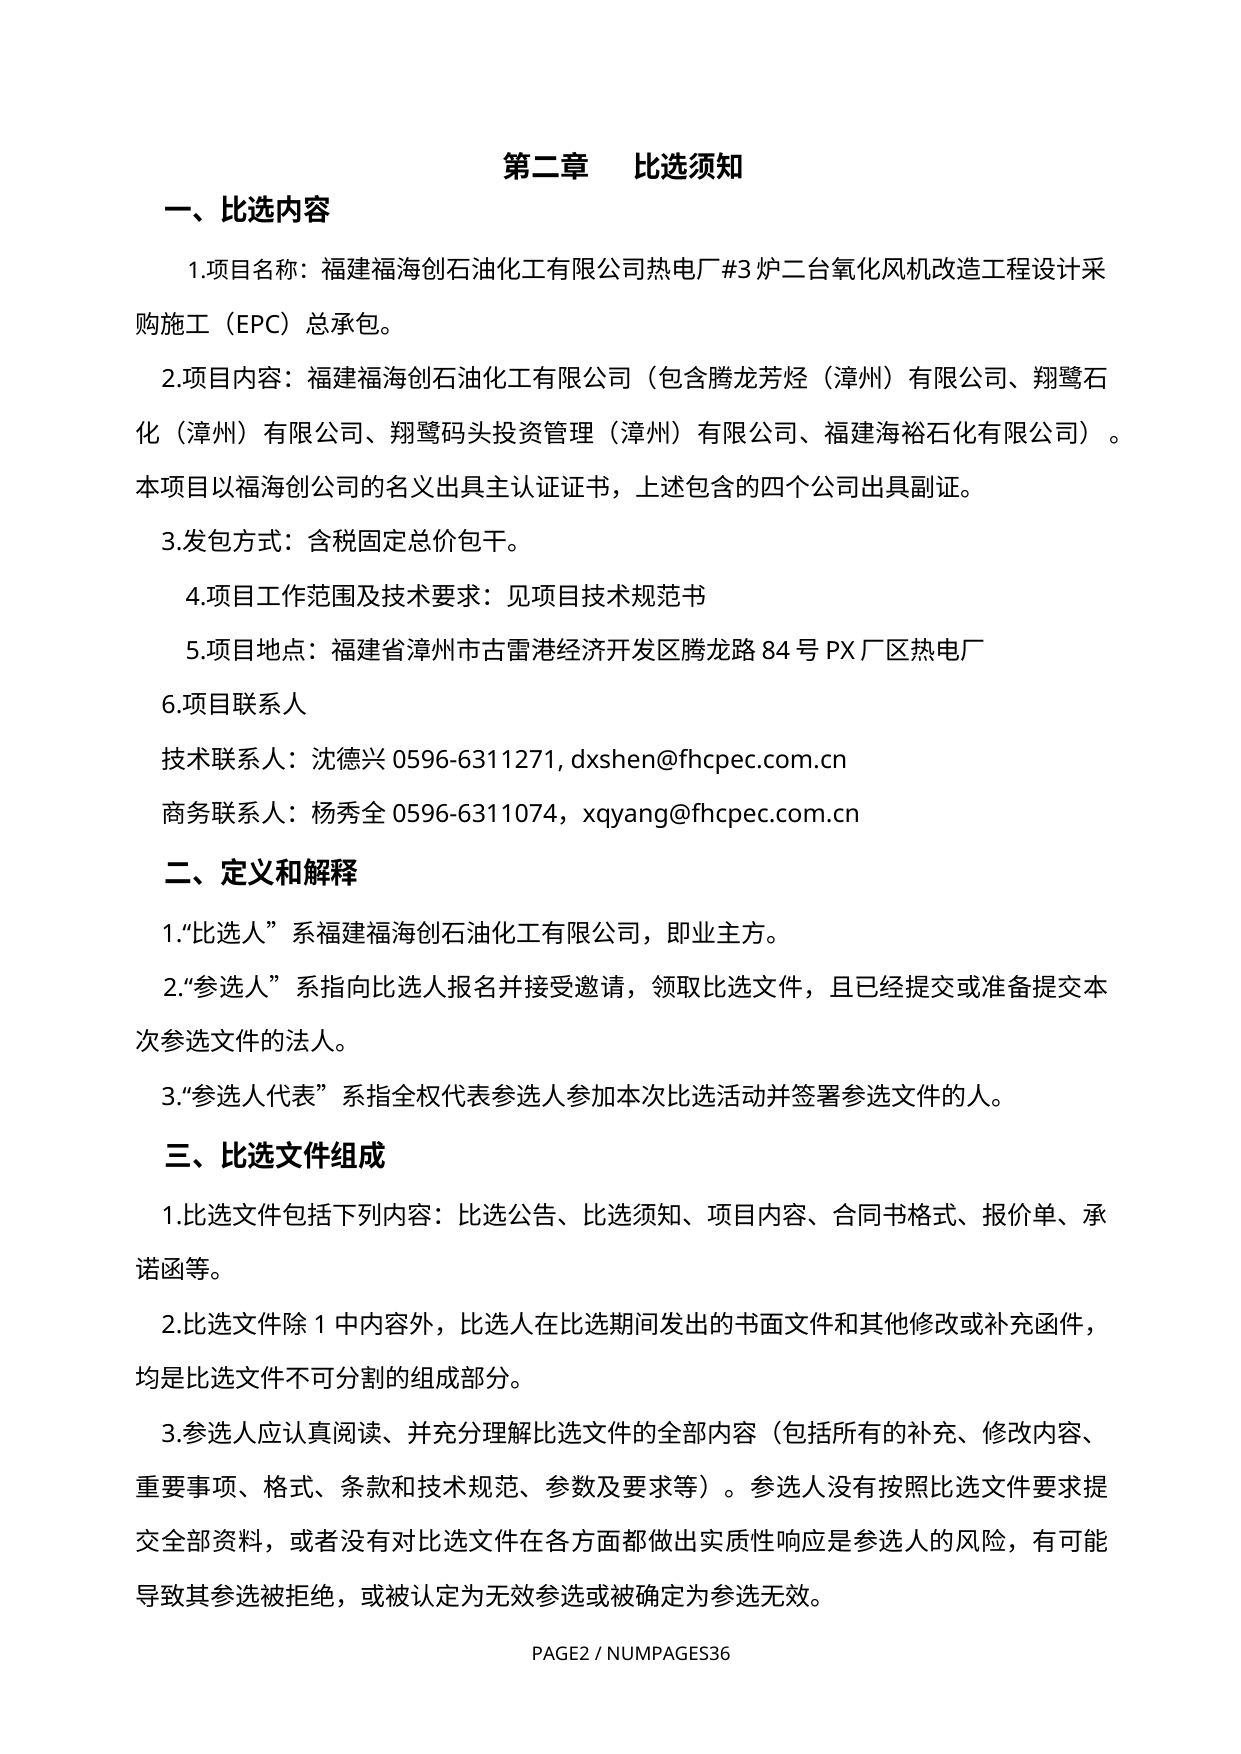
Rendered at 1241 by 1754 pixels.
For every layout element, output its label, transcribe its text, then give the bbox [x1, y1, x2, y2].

text 3.“参选人代表”系指全权代表参选人参加本次比选活动并签署参选文件的人。 [135, 1076, 1109, 1112]
text 3.参选人应认真阅读、并充分理解比选文件的全部内容（包括所有的补充、修改内容、重要事项、格式、条款和技术规范、参数及要求等）。参选人没有按照比选文件要求提交全部资料，或者没有对比选文件在各方面都做出实质性响应是参选人的风险，有可能导致其参选被拒绝，或被认定为无效参选或被确定为参选无效。 [135, 1413, 1109, 1612]
text 6.项目联系人 [135, 685, 1109, 721]
text 4.项目工作范围及技术要求：见项目技术规范书 [135, 576, 1109, 612]
subtitle 第二章 比选须知 [135, 148, 1110, 185]
text 2.项目内容：福建福海创石油化工有限公司（包含腾龙芳烃（漳州）有限公司、翔鹭石化（漳州）有限公司、翔鹭码头投资管理（漳州）有限公司、福建海裕石化有限公司）。本项目以福海创公司的名义出具主认证证书，上述包含的四个公司出具副证。 [135, 359, 1109, 504]
text 技术联系人：沈德兴 0596-6311271, dxshen@fhcpec.com.cn [135, 739, 1109, 776]
text 1.“比选人”系福建福海创石油化工有限公司，即业主方。 [135, 913, 1109, 949]
text 一、比选内容 [135, 186, 1121, 229]
text 1.项目名称：福建福海创石油化工有限公司热电厂#3炉二台氧化风机改造工程设计采购施工（EPC）总承包。 [135, 250, 1121, 341]
text 3.发包方式：含税固定总价包干。 [135, 522, 1109, 558]
text 二、定义和解释 [135, 849, 1121, 892]
text 5.项目地点：福建省漳州市古雷港经济开发区腾龙路84号PX厂区热电厂 [135, 631, 1109, 667]
text 2.“参选人”系指向比选人报名并接受邀请，领取比选文件，且已经提交或准备提交本次参选文件的法人。 [135, 967, 1109, 1058]
text 2.比选文件除 1 中内容外，比选人在比选期间发出的书面文件和其他修改或补充函件，均是比选文件不可分割的组成部分。 [135, 1304, 1109, 1395]
text 三、比选文件组成 [135, 1132, 1121, 1174]
text 商务联系人：杨秀全 0596-6311074，xqyang@fhcpec.com.cn [135, 794, 1109, 830]
text 1.比选文件包括下列内容：比选公告、比选须知、项目内容、合同书格式、报价单、承诺函等。 [135, 1196, 1109, 1286]
